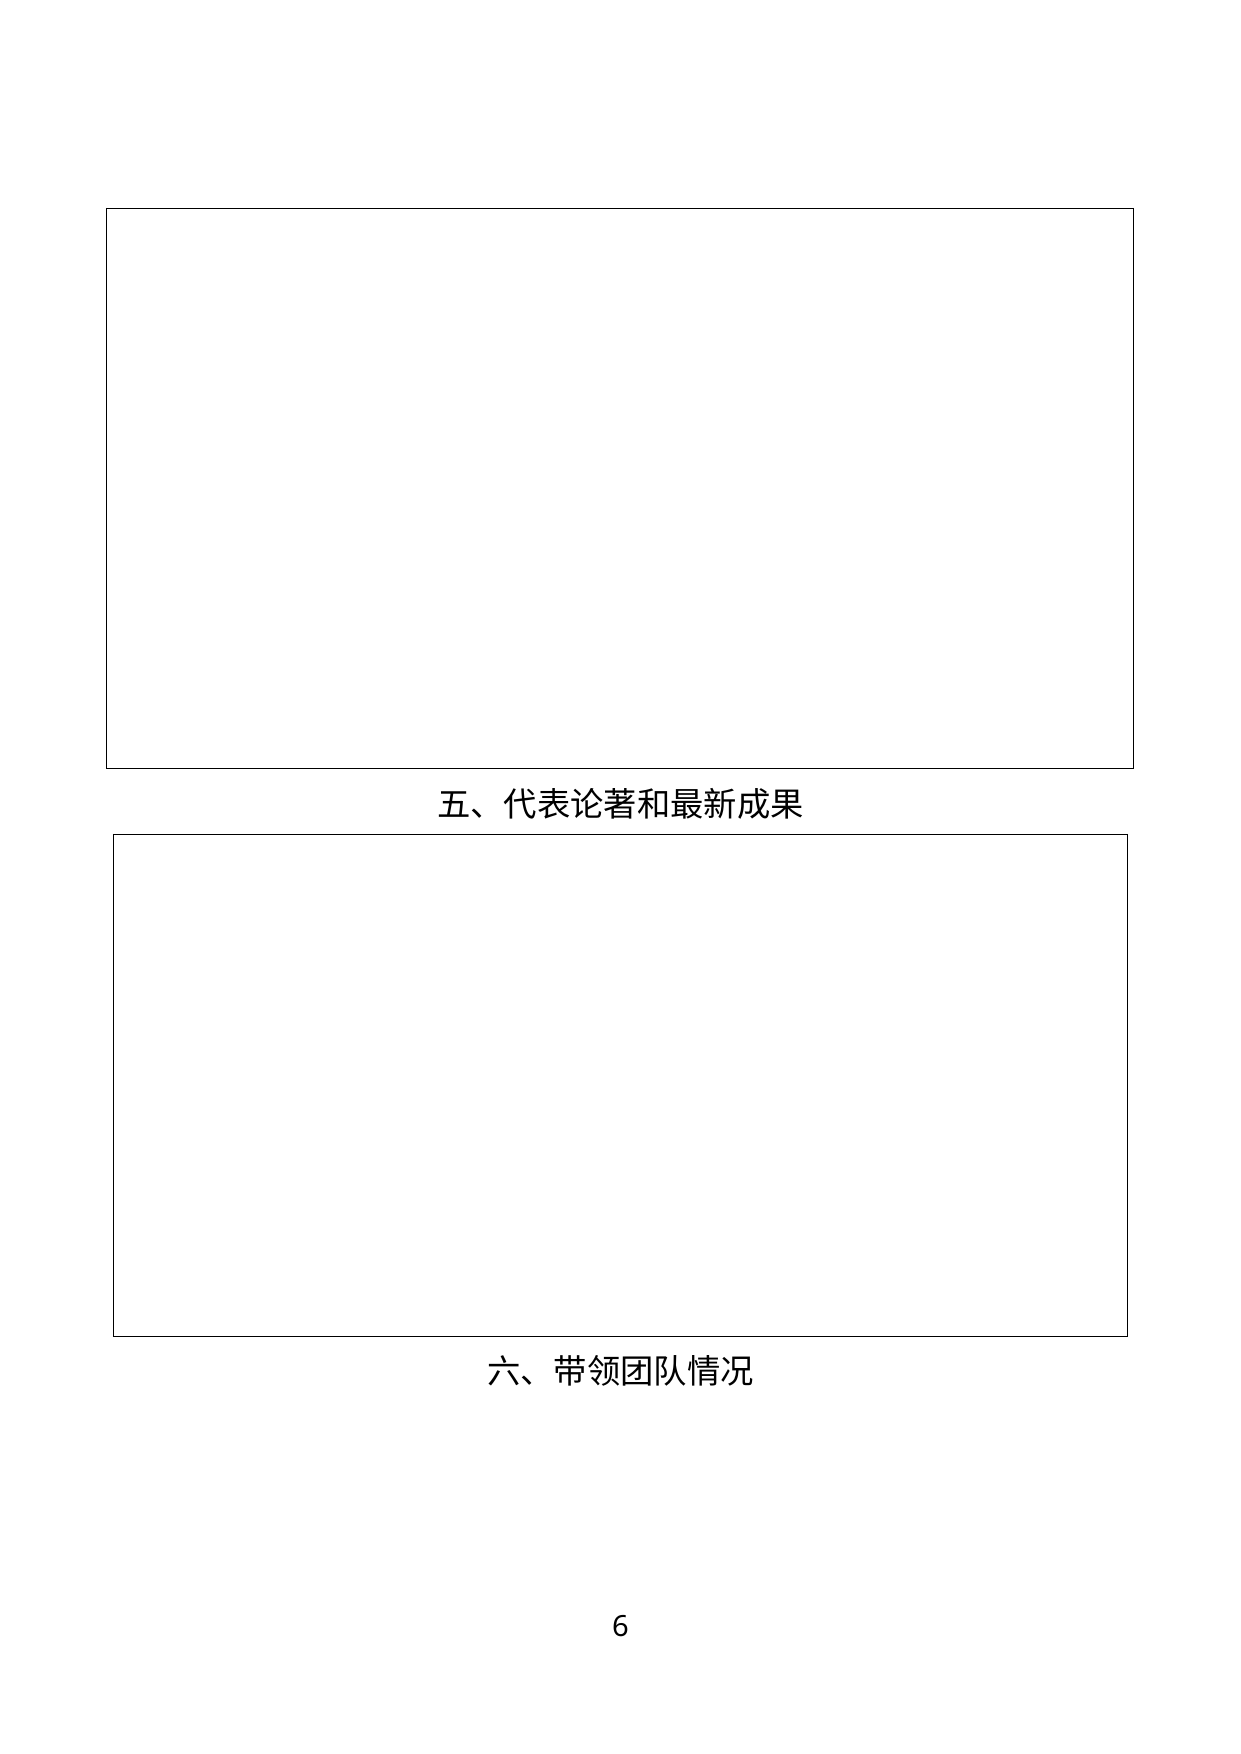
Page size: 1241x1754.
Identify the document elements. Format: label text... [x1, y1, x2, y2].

text 六、带领团队情况 [159, 1337, 1081, 1402]
table_header [107, 209, 1133, 768]
text 五、代表论著和最新成果 [159, 769, 1081, 834]
table_header [114, 835, 1127, 1336]
